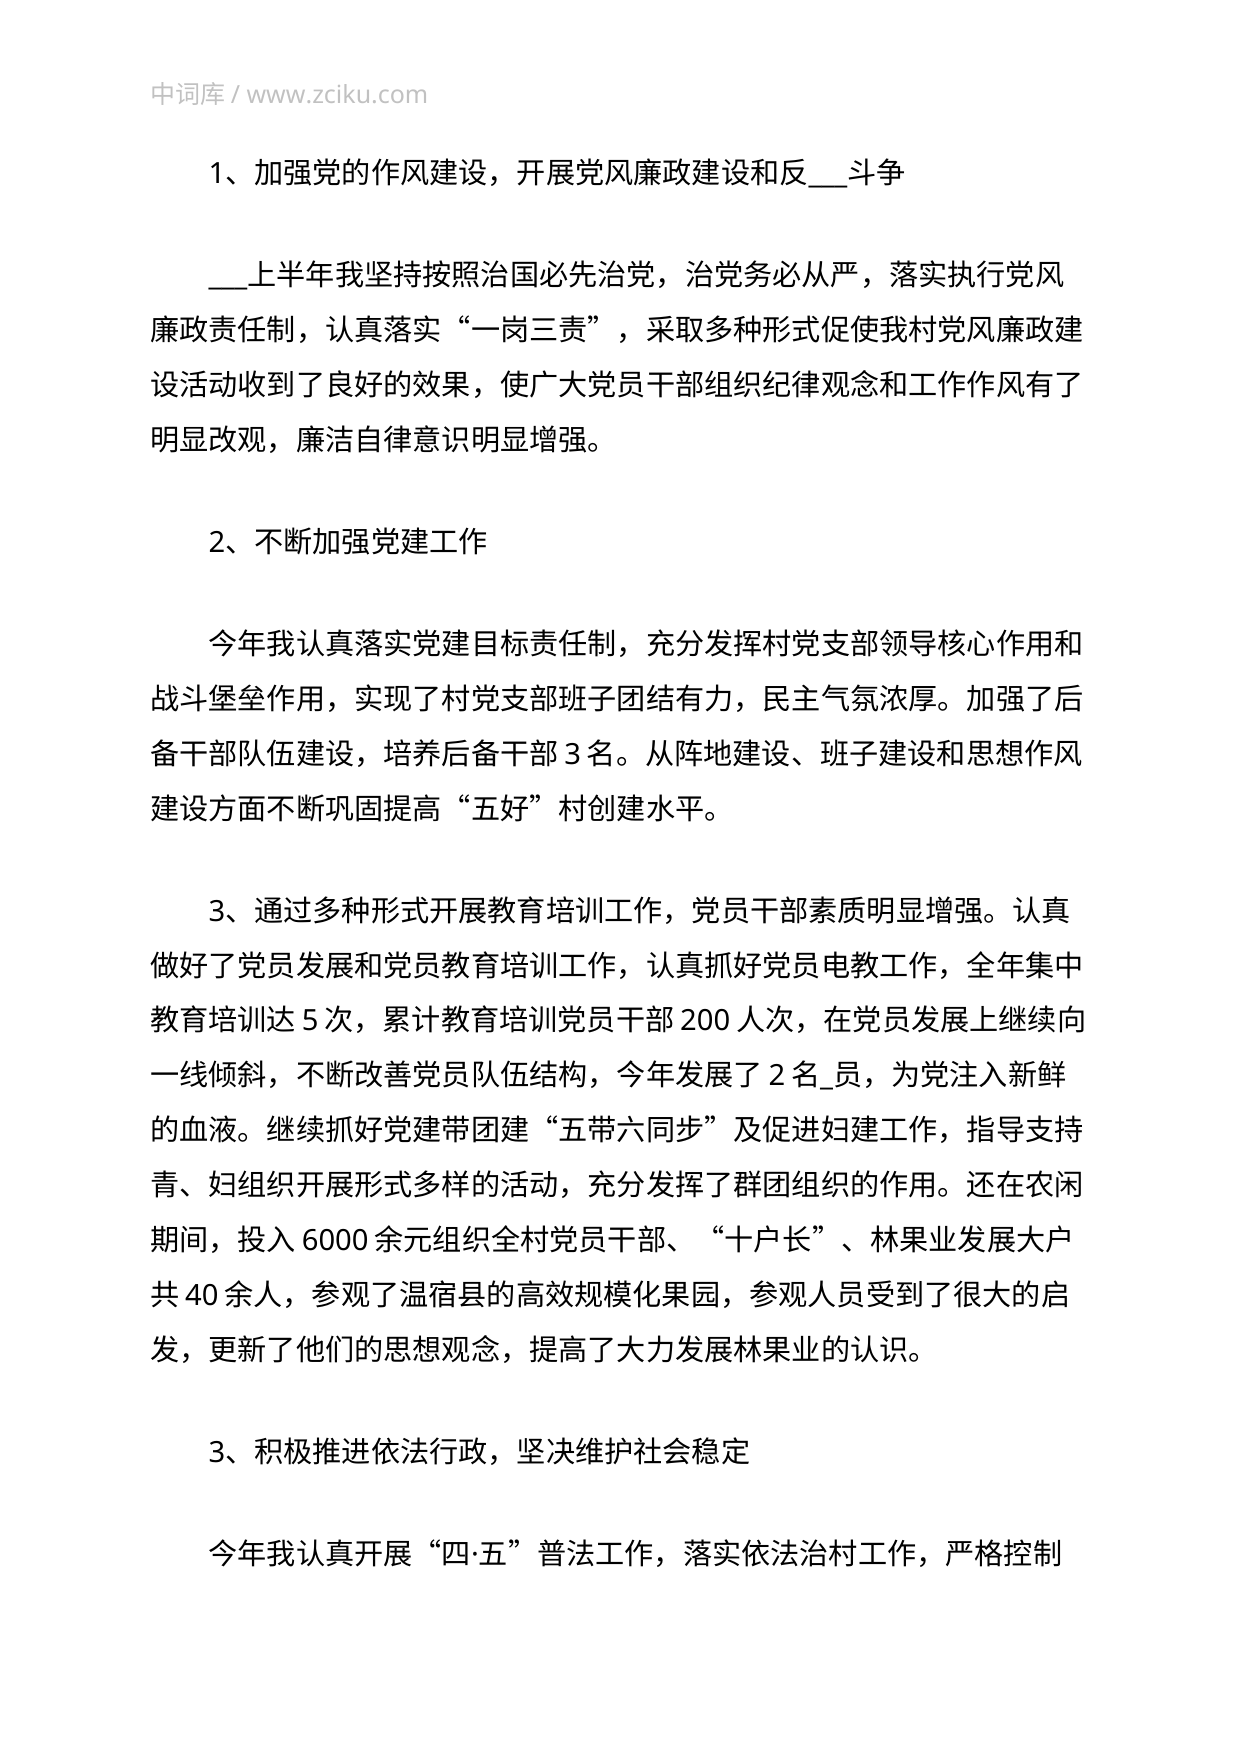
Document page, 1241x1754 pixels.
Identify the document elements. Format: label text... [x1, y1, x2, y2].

text 3、积极推进依法行政，坚决维护社会稳定 [150, 1428, 1090, 1471]
text ___上半年我坚持按照治国必先治党，治党务必从严，落实执行党风廉政责任制，认真落实“一岗三责”，采取多种形式促使我村党风廉政建设活动收到了良好的效果，使广大党员干部组织纪律观念和工作作风有了明显改观，廉洁自律意识明显增强。 [150, 252, 1090, 459]
text 1、加强党的作风建设，开展党风廉政建设和反___斗争 [150, 150, 1090, 192]
text 2、不断加强党建工作 [150, 518, 1090, 561]
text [150, 1531, 1090, 1573]
text 今年我认真落实党建目标责任制，充分发挥村党支部领导核心作用和战斗堡垒作用，实现了村党支部班子团结有力，民主气氛浓厚。加强了后备干部队伍建设，培养后备干部3名。从阵地建设、班子建设和思想作风建设方面不断巩固提高“五好”村创建水平。 [150, 621, 1090, 828]
text 3、通过多种形式开展教育培训工作，党员干部素质明显增强。认真做好了党员发展和党员教育培训工作，认真抓好党员电教工作，全年集中教育培训达5次，累计教育培训党员干部200人次，在党员发展上继续向一线倾斜，不断改善党员队伍结构，今年发展了2名_员，为党注入新鲜的血液。继续抓好党建带团建“五带六同步”及促进妇建工作，指导支持青、妇组织开展形式多样的活动，充分发挥了群团组织的作用。还在农闲期间，投入6000余元组织全村党员干部、“十户长”、林果业发展大户共40余人，参观了温宿县的高效规模化果园，参观人员受到了很大的启发，更新了他们的思想观念，提高了大力发展林果业的认识。 [150, 887, 1090, 1369]
